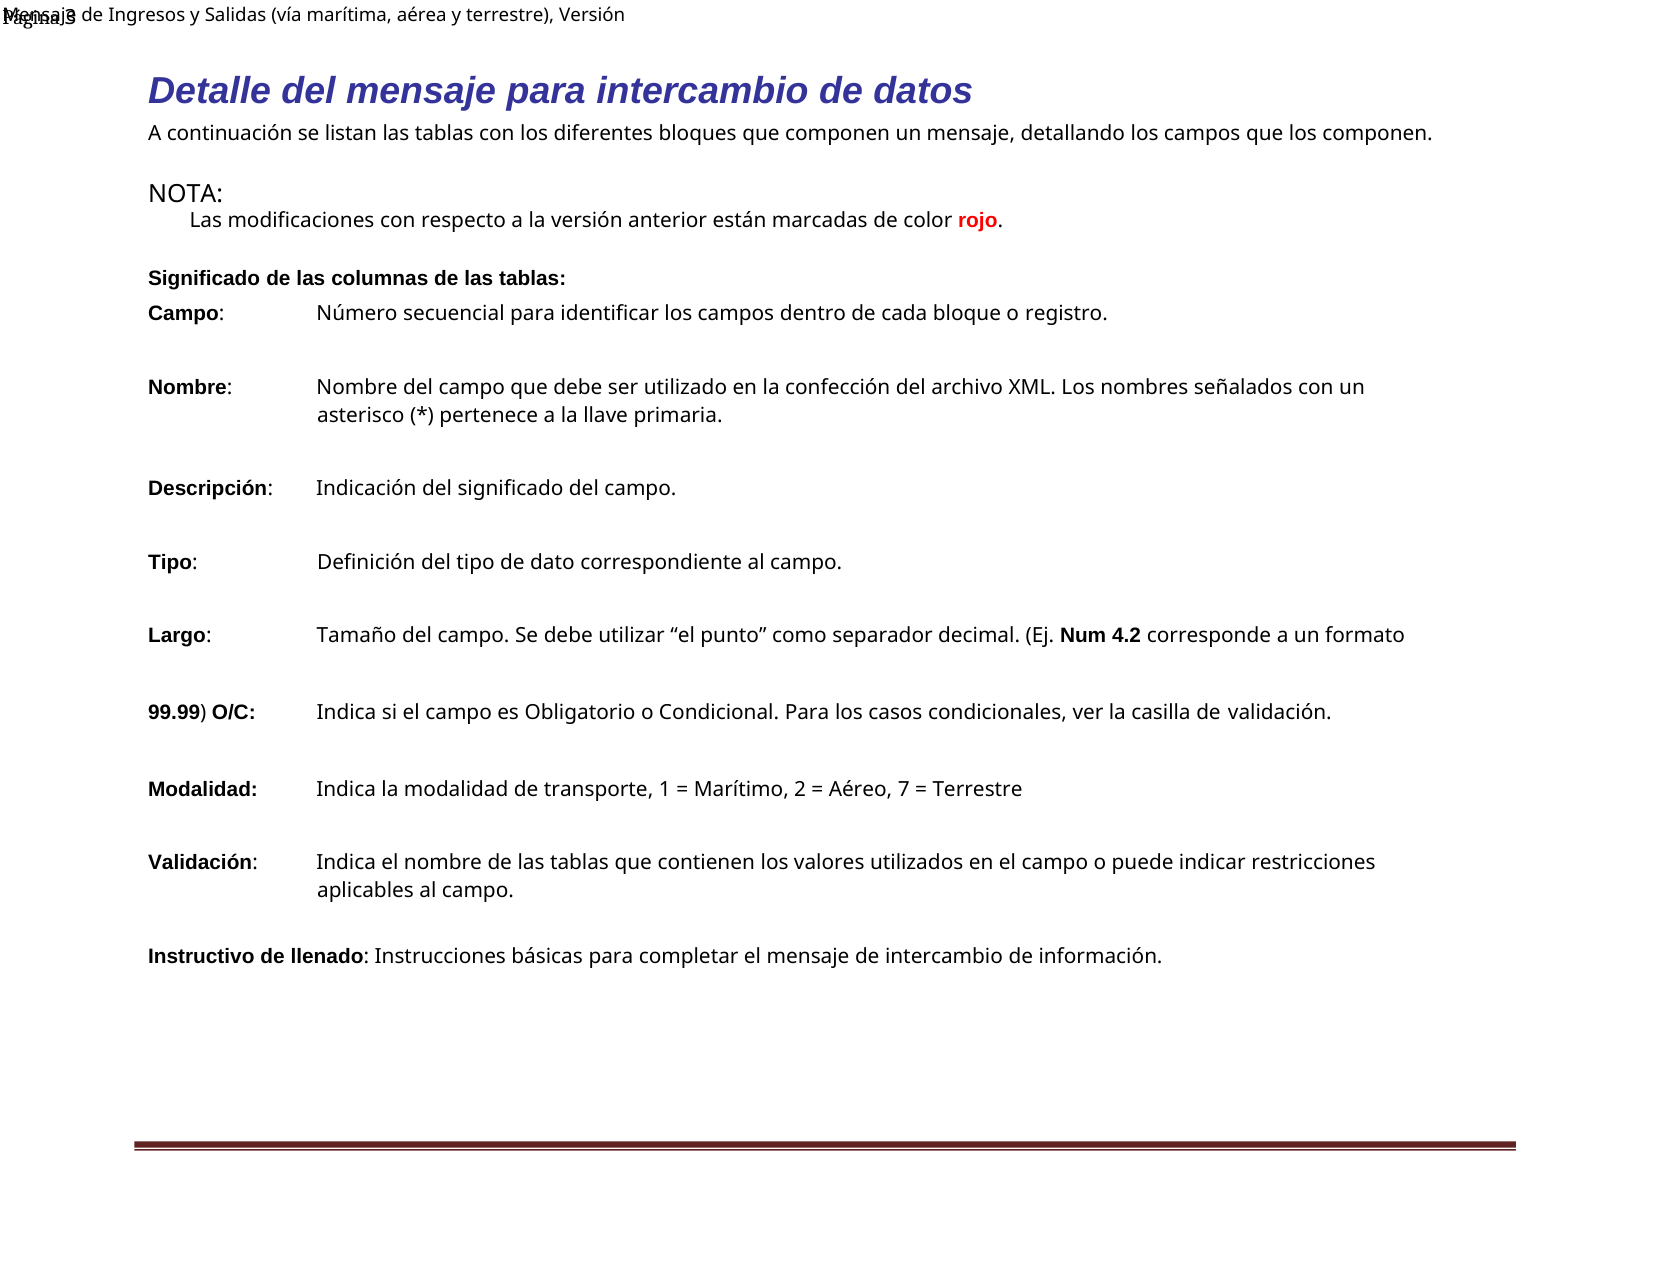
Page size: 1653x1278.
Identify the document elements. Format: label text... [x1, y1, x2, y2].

subtitle NOTA: [148, 180, 1639, 208]
text Campo: Número secuencial para identificar los campos dentro de cada bloque o registro. [148, 298, 1639, 326]
text Validación: Indica el nombre de las tablas que contienen los valores utilizados en el campo o puede indicar restricciones aplicables al campo. [148, 847, 1433, 904]
text Las modificaciones con respecto a la versión anterior están marcadas de color rojo. [189, 208, 1639, 232]
text Instructivo de llenado: Instrucciones básicas para completar el mensaje de intercambio de información. [148, 941, 1639, 970]
text Largo: Tamaño del campo. Se debe utilizar “el punto” como separador decimal. (Ej. Num 4.2 corresponde a un formato 99.99) O/C: Indica si el campo es Obligatorio o Condicional. Para los casos condicionales, ver la casilla de validación. [148, 621, 1412, 726]
text Nombre: Nombre del campo que debe ser utilizado en la confección del archivo XML. Los nombres señalados con un asterisco (*) pertenece a la llave primaria. [148, 372, 1426, 429]
text Descripción: Indicación del significado del campo. [148, 473, 1639, 502]
text Modalidad: Indica la modalidad de transporte, 1 = Marítimo, 2 = Aéreo, 7 = Terrestre [148, 774, 1639, 802]
text Significado de las columnas de las tablas: [148, 265, 1639, 289]
subtitle Detalle del mensaje para intercambio de datos [148, 68, 1639, 111]
text Tipo: Definición del tipo de dato correspondiente al campo. [148, 547, 1639, 576]
text A continuación se listan las tablas con los diferentes bloques que componen un mensaje, detallando los campos que los componen. [148, 118, 1639, 146]
